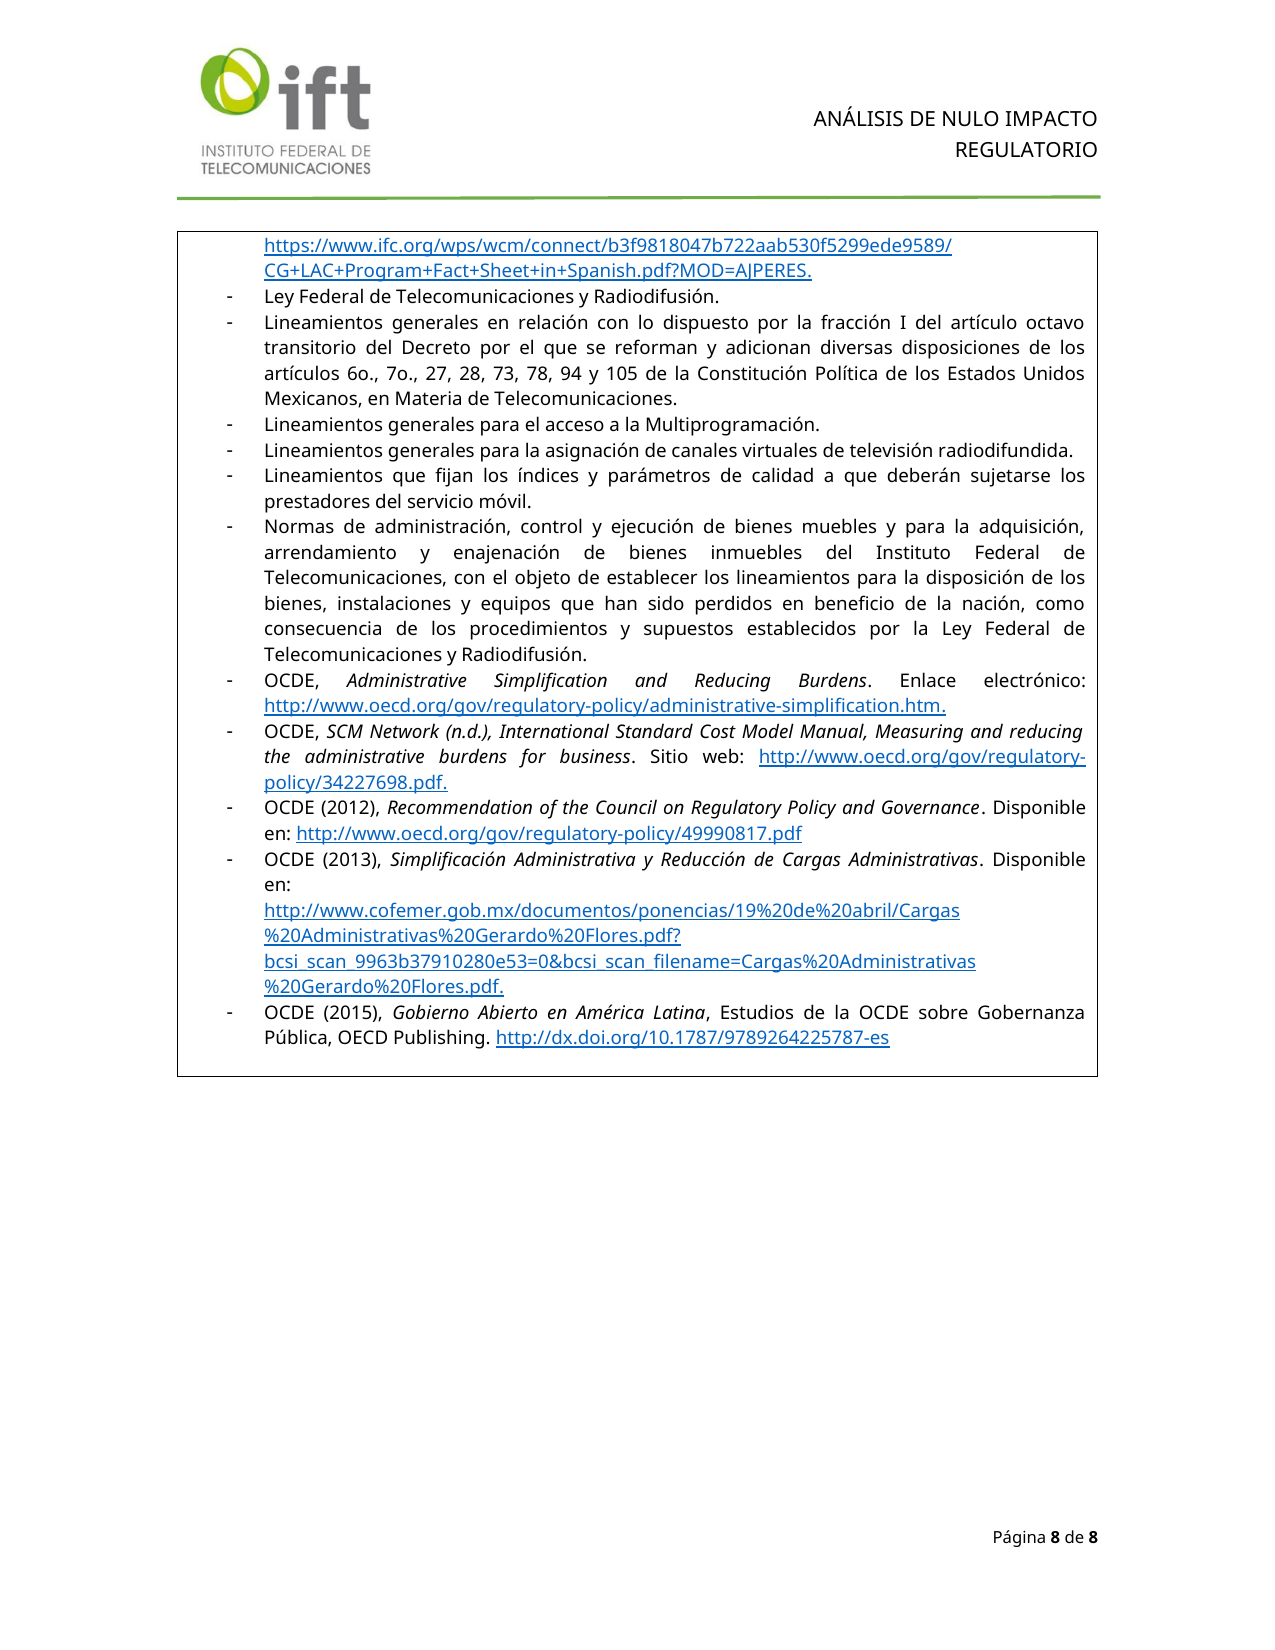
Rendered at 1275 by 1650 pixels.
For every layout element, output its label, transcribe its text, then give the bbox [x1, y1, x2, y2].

picture [177, 42, 401, 196]
